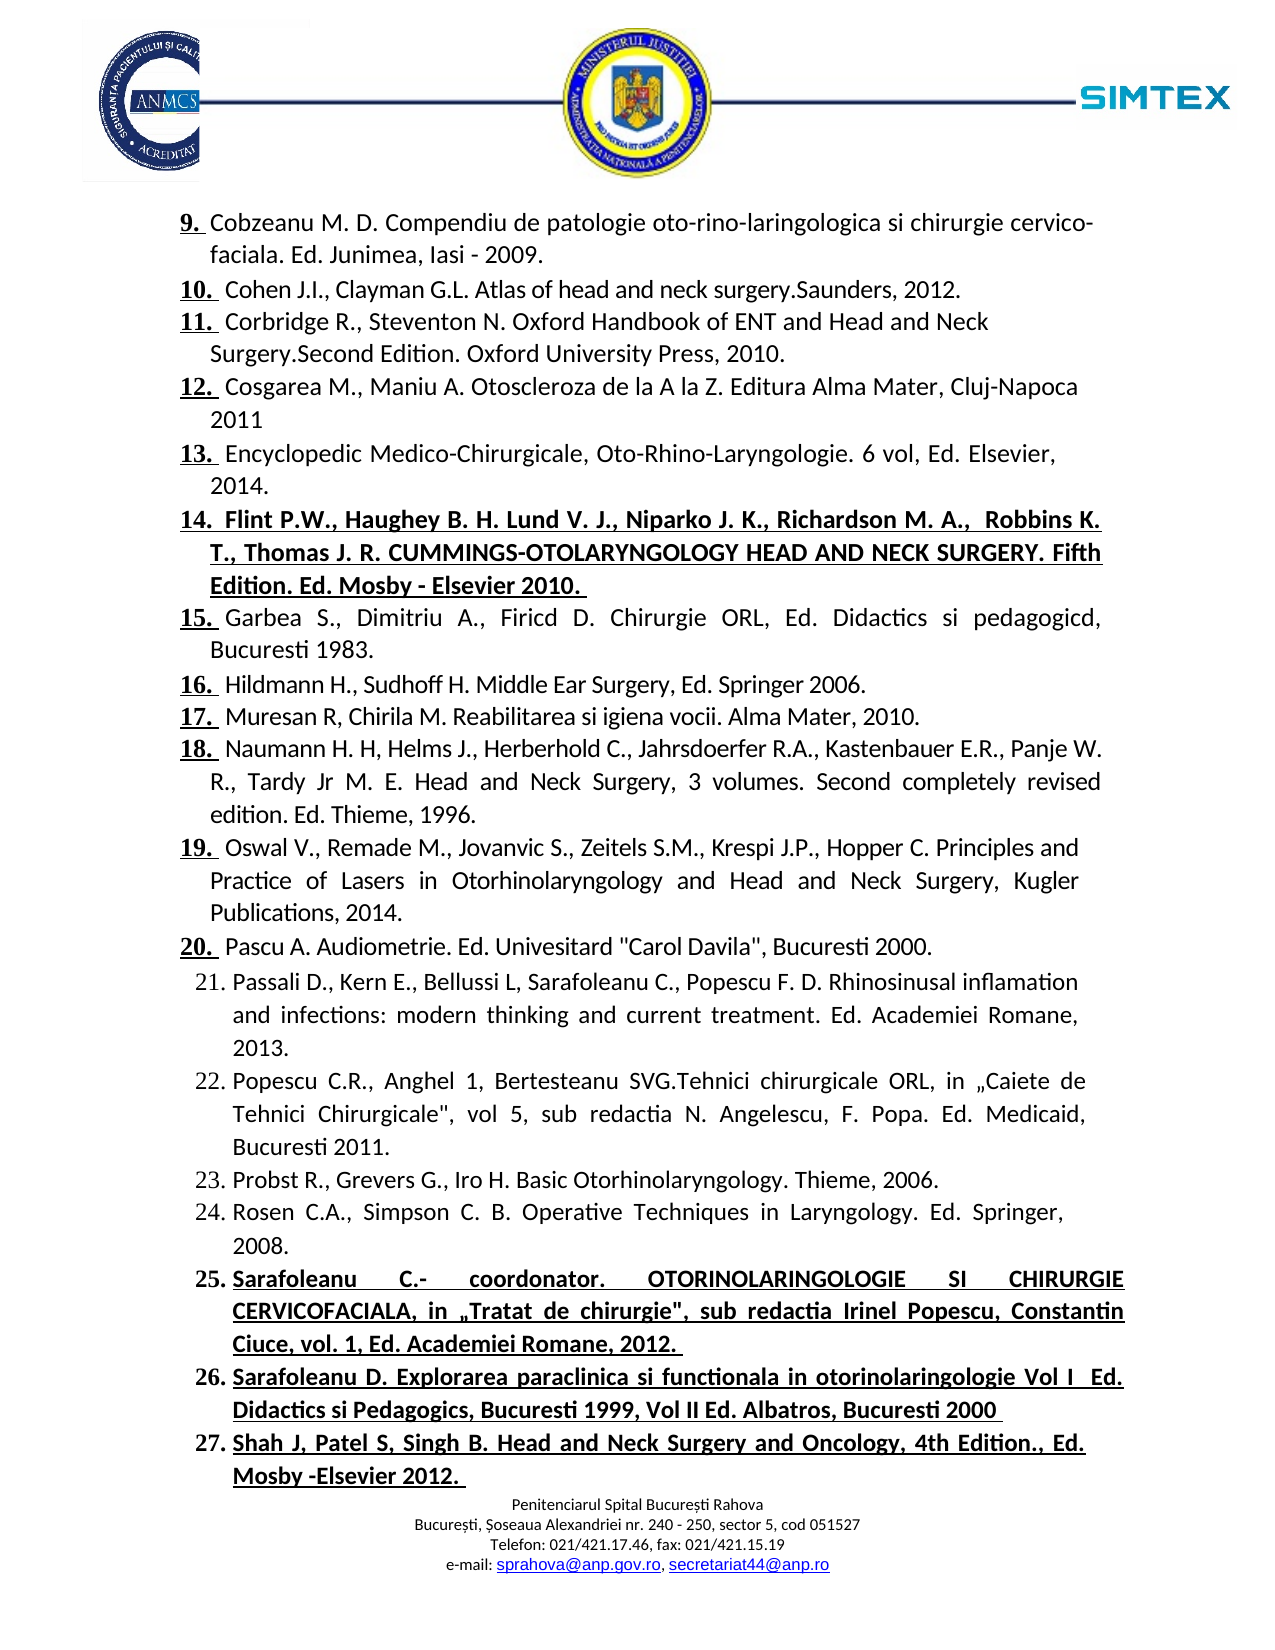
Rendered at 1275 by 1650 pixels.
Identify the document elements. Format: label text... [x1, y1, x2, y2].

list Flint P.W., Haughey B. H. Lund V. J., Niparko J. K., Richardson M. A., Robbins K. T., Thomas J. R. CUMMINGS-OTOLARYNGOLOGY HEAD AND NECK SURGERY. Fifth Edition. Ed. Mosby - Elsevier 2010. [180, 503, 1102, 531]
list Hildmann H., Sudhoff H. Middle Ear Surgery, Ed. Springer 2006. [180, 671, 1125, 699]
list Shah J, Patel S, Singh B. Head and Neck Surgery and Oncology, 4th Edition., Ed. Mosby -Elsevier 2012. [195, 1426, 1087, 1491]
list Muresan R, Chirila M. Reabilitarea si igiena vocii. Alma Mater, 2010. [180, 703, 1125, 731]
list Probst R., Grevers G., Iro H. Basic Otorhinolaryngology. Thieme, 2006. [195, 1166, 1125, 1194]
list Cohen J.I., Clayman G.L. Atlas of head and neck surgery.Saunders, 2012. [180, 276, 1125, 304]
list Popescu C.R., Anghel 1, Bertesteanu SVG.Tehnici chirurgicale ORL, in „Caiete de Tehnici Chirurgicale", vol 5, sub redactia N. Angelescu, F. Popa. Ed. Medicaid, Bucuresti 2011. [195, 1063, 1087, 1161]
list Pascu A. Audiometrie. Ed. Univesitard "Carol Davila", Bucuresti 2000. [180, 933, 1125, 962]
list Oswal V., Remade M., Jovanvic S., Zeitels S.M., Krespi J.P., Hopper C. Principles and Practice of Lasers in Otorhinolaryngology and Head and Neck Surgery, Kugler Publications, 2014. [180, 830, 1080, 928]
picture [82, 19, 1238, 205]
list Encyclopedic Medico-Chirurgicale, Oto-Rhino-Laryngologie. 6 vol, Ed. Elsevier, 2014. [180, 437, 1057, 500]
list Passali D., Kern E., Bellussi L, Sarafoleanu C., Popescu F. D. Rhinosinusal inflamation and infections: modern thinking and current treatment. Ed. Academiei Romane, 2013. [195, 964, 1080, 1063]
list Flint P.W., Haughey B. H. Lund V. J., Niparko J. K., Richardson M. A., Robbins K. T., Thomas J. R. CUMMINGS-OTOLARYNGOLOGY HEAD AND NECK SURGERY. Fifth Edition. Ed. Mosby - Elsevier 2010. [180, 532, 1102, 601]
list Garbea S., Dimitriu A., Firicd D. Chirurgie ORL, Ed. Didactics si pedagogicd, Bucuresti 1983. [180, 601, 1102, 665]
list Cosgarea M., Maniu A. Otoscleroza de la A la Z. Editura Alma Mater, Cluj-Napoca 2011 [180, 369, 1080, 435]
list Corbridge R., Steventon N. Oxford Handbook of ENT and Head and Neck Surgery.Second Edition. Oxford University Press, 2010. [180, 304, 990, 369]
list Cobzeanu M. D. Compendiu de patologie oto-rino-laringologica si chirurgie cervico-faciala. Ed. Junimea, Iasi - 2009. [180, 205, 1095, 271]
list Sarafoleanu D. Explorarea paraclinica si functionala in otorinolaringologie Vol I Ed. Didactics si Pedagogics, Bucuresti 1999, Vol II Ed. Albatros, Bucuresti 2000 [195, 1359, 1125, 1426]
list Sarafoleanu C.- coordonator. OTORINOLARINGOLOGIE SI CHIRURGIE CERVICOFACIALA, in „Tratat de chirurgie", sub redactia Irinel Popescu, Constantin Ciuce, vol. 1, Ed. Academiei Romane, 2012. [195, 1261, 1125, 1359]
list Naumann H. H, Helms J., Herberhold C., Jahrsdoerfer R.A., Kastenbauer E.R., Panje W. R., Tardy Jr M. E. Head and Neck Surgery, 3 volumes. Second completely revised edition. Ed. Thieme, 1996. [180, 732, 1102, 830]
list Rosen C.A., Simpson C. B. Operative Techniques in Laryngology. Ed. Springer, 2008. [195, 1194, 1065, 1261]
